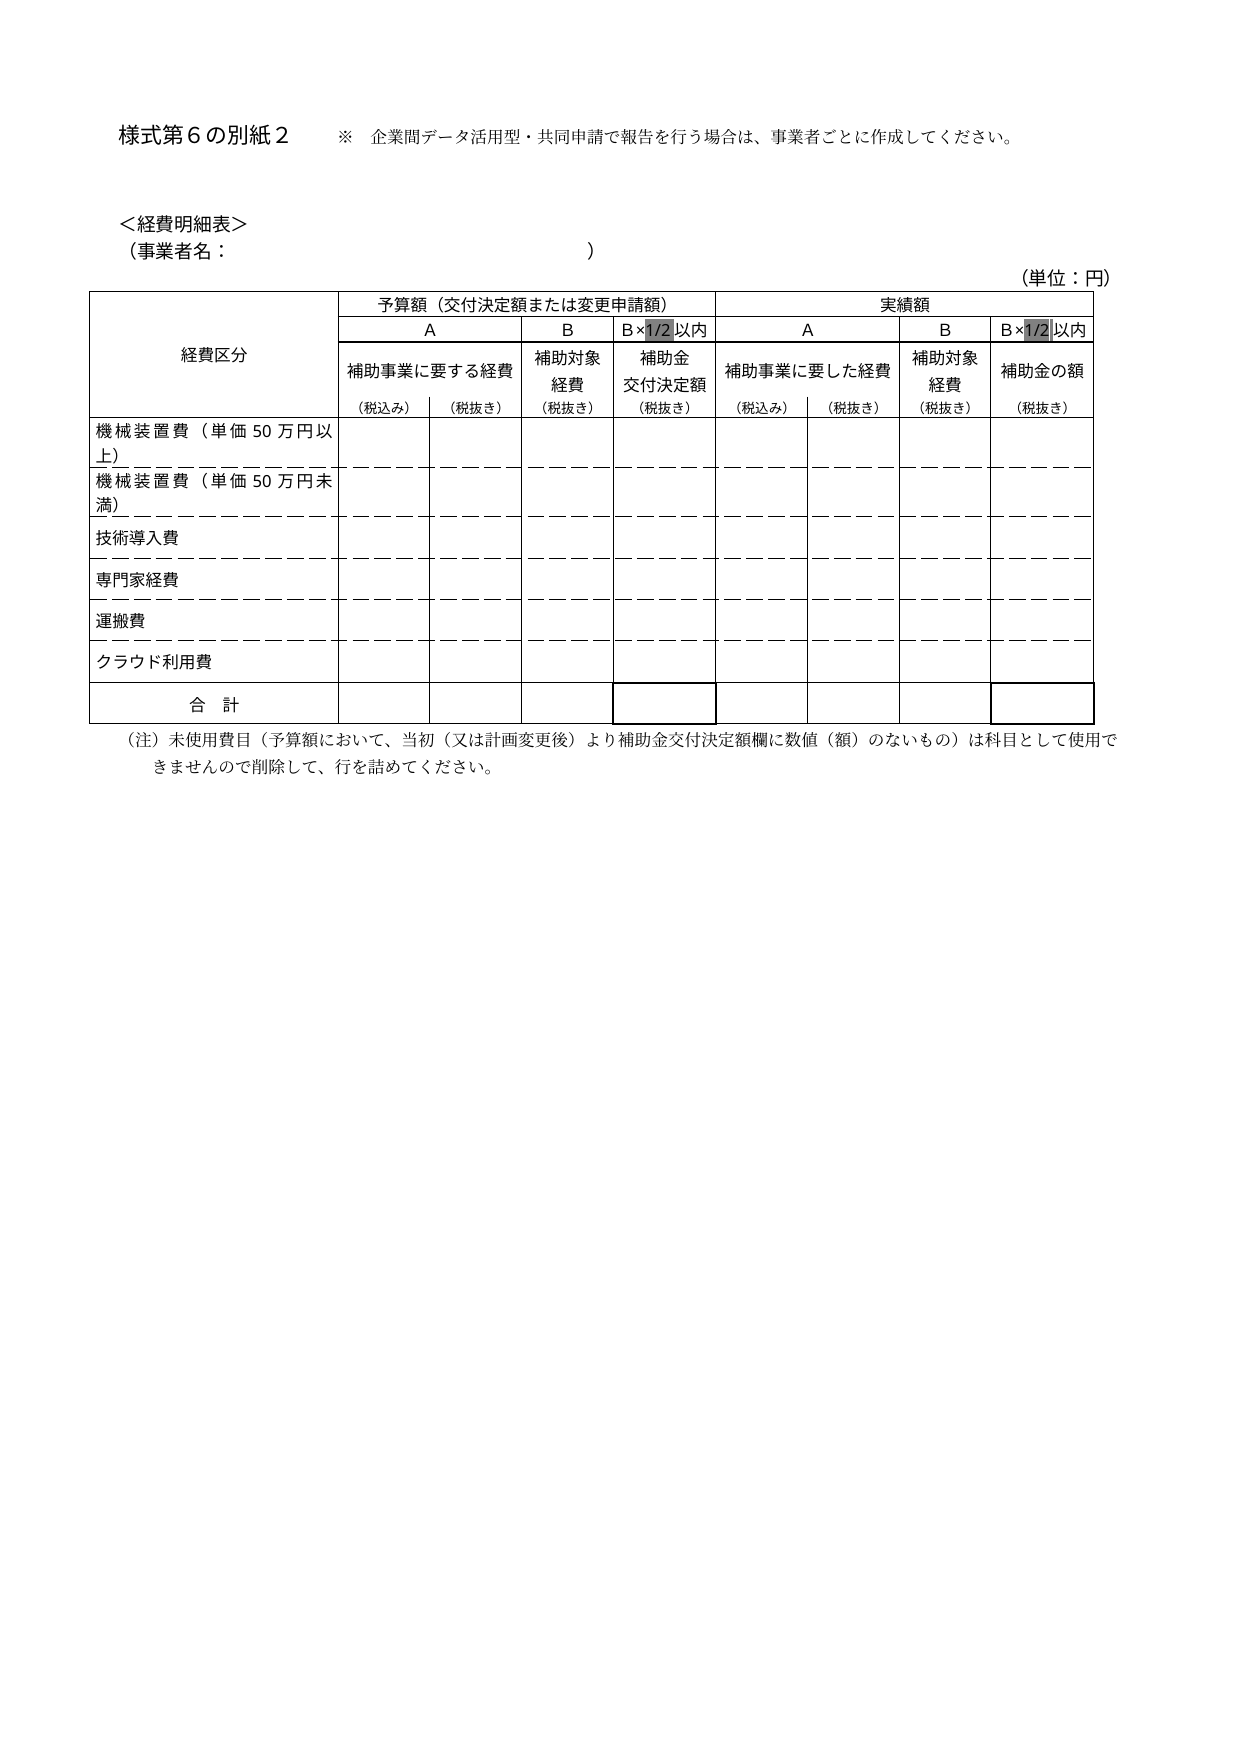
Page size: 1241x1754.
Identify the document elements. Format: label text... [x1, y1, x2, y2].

table_cell 運搬費 [90, 599, 338, 640]
table_cell [430, 516, 521, 558]
table_cell [430, 558, 521, 599]
table_cell [991, 516, 1093, 558]
text ＜経費明細表＞ [118, 209, 1122, 237]
table_cell [430, 599, 521, 640]
table_cell [808, 467, 899, 516]
table_cell 機械装置費（単価50万円以上） [90, 418, 338, 467]
table_cell [614, 558, 715, 599]
table_cell （税抜き） [808, 397, 899, 417]
table_cell [808, 683, 899, 723]
table_cell クラウド利用費 [90, 640, 338, 682]
table_cell [991, 640, 1093, 682]
table_cell [430, 683, 521, 723]
table_cell （税抜き） [430, 397, 521, 417]
table_header 実績額 [716, 292, 1093, 316]
table_cell （税抜き） [522, 397, 613, 417]
table_cell [808, 599, 899, 640]
table_cell Ａ [339, 317, 521, 341]
table_cell [900, 418, 990, 467]
table_cell [808, 640, 899, 682]
table_cell [900, 558, 990, 599]
table_cell [522, 418, 613, 467]
text （単位：円） [118, 264, 1122, 291]
table_header 経費区分 [90, 292, 338, 417]
table_cell [430, 418, 521, 467]
table_cell [900, 599, 990, 640]
text 様式第６の別紙２ ※ 企業間データ活用型・共同申請で報告を行う場合は、事業者ごとに作成してください。 [118, 118, 1122, 150]
table_cell Ｂ×1/2以内 [614, 317, 715, 341]
table_cell [522, 516, 613, 558]
table_cell 補助金の額 [991, 343, 1093, 397]
table_cell 技術導入費 [90, 516, 338, 558]
table_cell [522, 558, 613, 599]
table_cell [991, 418, 1093, 467]
table_cell [339, 599, 429, 640]
table_cell [716, 516, 807, 558]
table_cell [339, 683, 429, 723]
table_cell 補助対象 経費 [900, 343, 990, 397]
table_cell （税込み） [339, 397, 429, 417]
table_cell Ｂ [522, 317, 613, 341]
table_cell [900, 683, 990, 723]
table_cell 機械装置費（単価50万円未満） [90, 467, 338, 516]
table_cell Ａ [716, 317, 899, 341]
table_cell [430, 467, 521, 516]
table_cell [339, 418, 429, 467]
table_cell [808, 558, 899, 599]
table_cell 補助対象 経費 [522, 343, 613, 397]
table_cell [716, 599, 807, 640]
table_cell （税抜き） [991, 397, 1093, 417]
text （注）未使用費目（予算額において、当初（又は計画変更後）より補助金交付決定額欄に数値（額）のないもの）は科目として使用できませんので削除して、行を詰めてください。 [118, 725, 1122, 779]
table_cell [716, 418, 807, 467]
table_cell [808, 516, 899, 558]
table_cell [614, 599, 715, 640]
table_cell [900, 516, 990, 558]
table_cell [991, 558, 1093, 599]
table_cell [900, 640, 990, 682]
table_cell 補助金 交付決定額 [614, 343, 715, 397]
table_cell [430, 640, 521, 682]
table_cell [716, 467, 807, 516]
table_cell [808, 418, 899, 467]
table_cell [339, 558, 429, 599]
table_cell [716, 640, 807, 682]
table_cell [522, 467, 613, 516]
table_cell [522, 599, 613, 640]
table_header 予算額（交付決定額または変更申請額） [339, 292, 715, 316]
table_cell [614, 467, 715, 516]
table_cell （税抜き） [900, 397, 990, 417]
table_cell 専門家経費 [90, 558, 338, 599]
table_cell Ｂ×1/2以内 [991, 317, 1093, 341]
table_cell [339, 516, 429, 558]
table_cell [522, 683, 612, 723]
table_cell （税抜き） [614, 397, 715, 417]
table_cell （税込み） [716, 397, 807, 417]
table_cell [717, 683, 807, 723]
table_cell [614, 516, 715, 558]
table_cell 補助事業に要した経費 [716, 343, 899, 397]
table_cell [339, 467, 429, 516]
table_cell [614, 640, 715, 682]
table_cell [716, 558, 807, 599]
table_cell [614, 684, 715, 723]
text （事業者名： ） [118, 237, 1122, 264]
table_cell [991, 599, 1093, 640]
table_cell 補助事業に要する経費 [339, 343, 521, 397]
table_cell [992, 684, 1093, 723]
table_cell 合 計 [90, 683, 338, 723]
table_cell [339, 640, 429, 682]
table_cell [900, 467, 990, 516]
table_cell [991, 467, 1093, 516]
table_cell [522, 640, 613, 682]
table_cell [614, 418, 715, 467]
table_cell Ｂ [900, 317, 990, 341]
